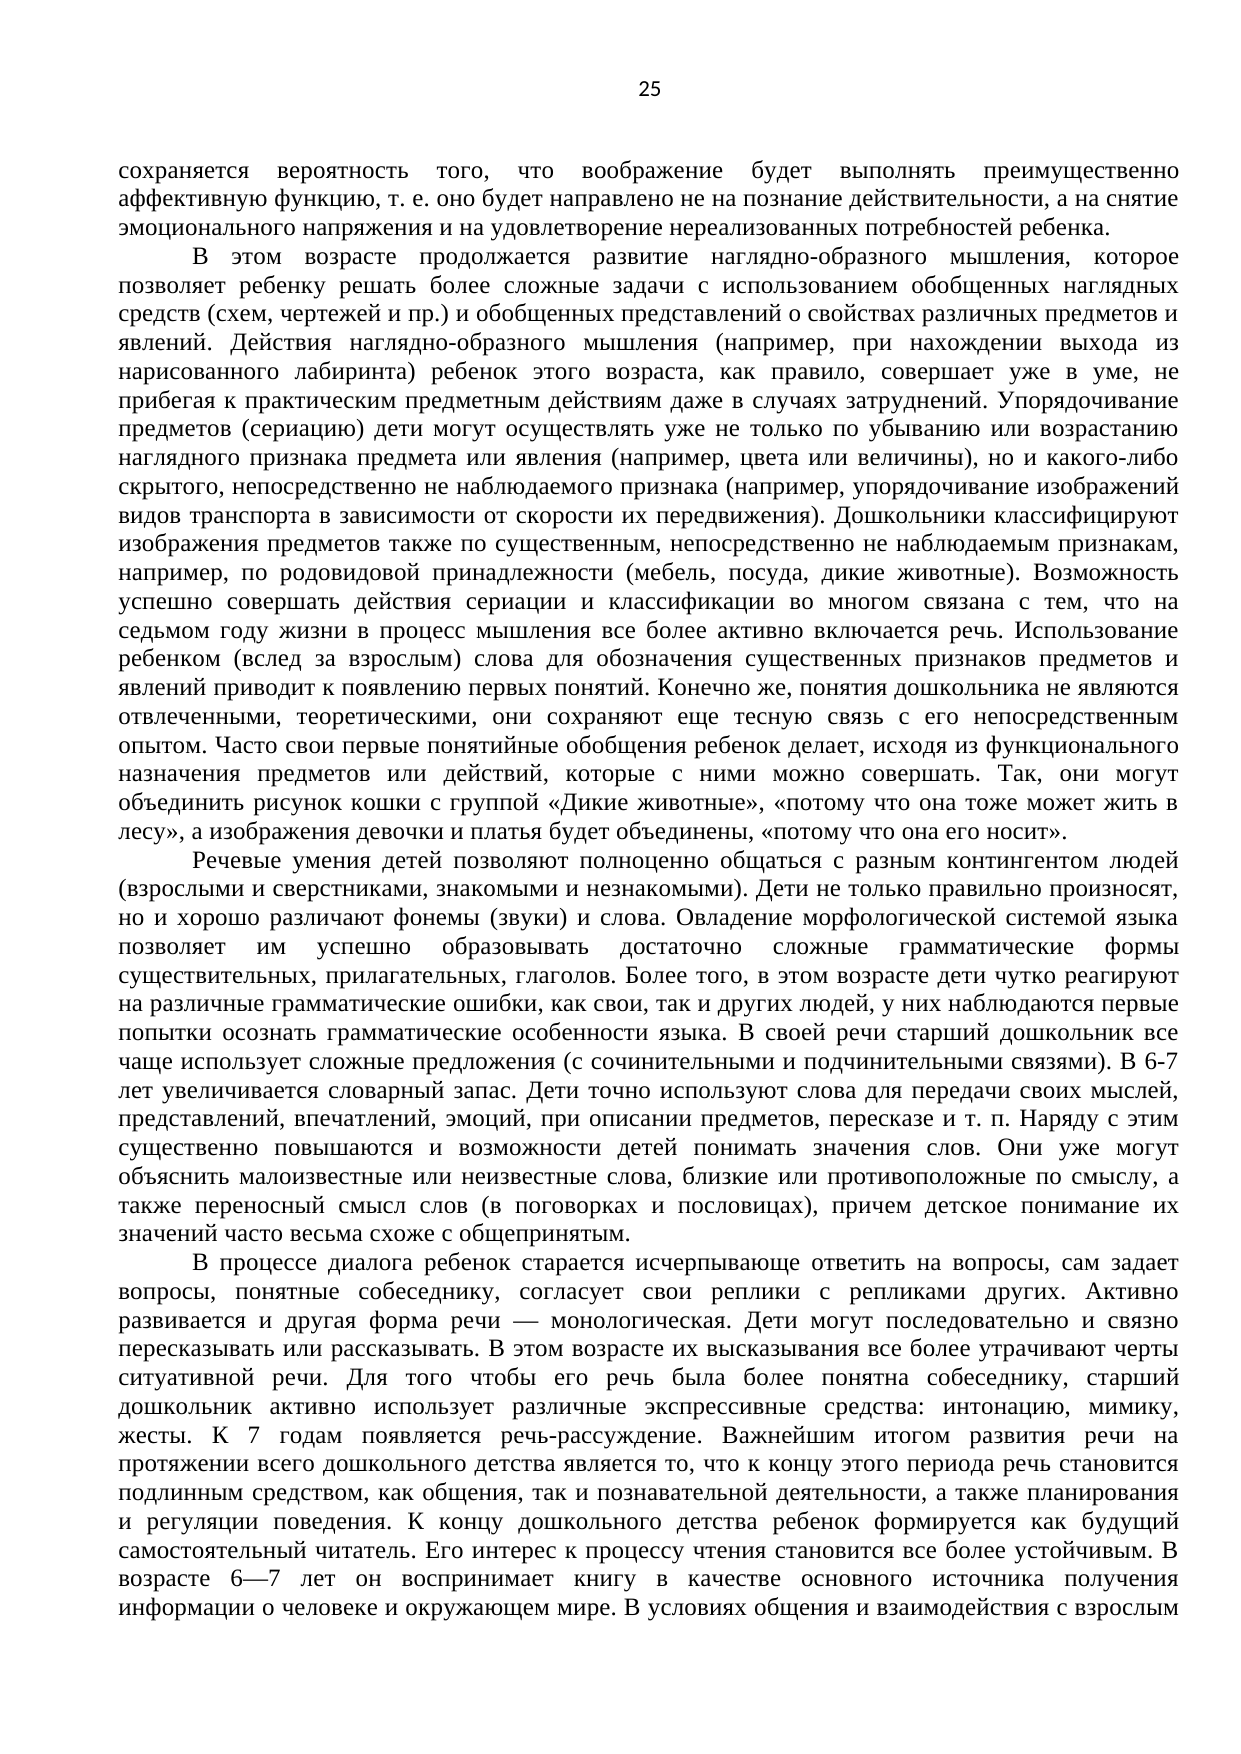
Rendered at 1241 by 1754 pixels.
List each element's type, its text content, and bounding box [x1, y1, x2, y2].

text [118, 1247, 1181, 1621]
text Речевые умения детей позволяют полноценно общаться с разным контингентом людей (взрослыми и сверстниками, знакомыми и незнакомыми). Дети не только правильно произносят, но и хорошо различают фонемы (звуки) и слова. Овладение морфологической системой языка позволяет им успешно образовывать достаточно сложные грамматические формы существительных, прилагательных, глаголов. Более того, в этом возрасте дети чутко реагируют на различные грамматические ошибки, как свои, так и других людей, у них наблюдаются первые попытки осознать грамматические особенности языка. В своей речи старший дошкольник все чаще использует сложные предложения (с сочинительными и подчинительными связями). В 6-7 лет увеличивается словарный запас. Дети точно используют слова для передачи своих мыслей, представлений, впечатлений, эмоций, при описании предметов, пересказе и т. п. Наряду с этим существенно повышаются и возможности детей понимать значения слов. Они уже могут объяснить малоизвестные или неизвестные слова, близкие или противоположные по смыслу, а также переносный смысл слов (в поговорках и пословицах), причем детское понимание их значений часто весьма схоже с общепринятым. [118, 845, 1181, 1247]
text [118, 155, 1181, 241]
text В этом возрасте продолжается развитие наглядно-образного мышления, которое позволяет ребенку решать более сложные задачи с использованием обобщенных наглядных средств (схем, чертежей и пр.) и обобщенных представлений о свойствах различных предметов и явлений. Действия наглядно-образного мышления (например, при нахождении выхода из нарисованного лабиринта) ребенок этого возраста, как правило, совершает уже в уме, не прибегая к практическим предметным действиям даже в случаях затруднений. Упорядочивание предметов (сериацию) дети могут осуществлять уже не только по убыванию или возрастанию наглядного признака предмета или явления (например, цвета или величины), но и какого-либо скрытого, непосредственно не наблюдаемого признака (например, упорядочивание изображений видов транспорта в зависимости от скорости их передвижения). Дошкольники классифицируют изображения предметов также по существенным, непосредственно не наблюдаемым признакам, например, по родовидовой принадлежности (мебель, посуда, дикие животные). Возможность успешно совершать действия сериации и классификации во многом связана с тем, что на седьмом году жизни в процесс мышления все более активно включается речь. Использование ребенком (вслед за взрослым) слова для обозначения существенных признаков предметов и явлений приводит к появлению первых понятий. Конечно же, понятия дошкольника не являются отвлеченными, теоретическими, они сохраняют еще тесную связь с его непосредственным опытом. Часто свои первые понятийные обобщения ребенок делает, исходя из функционального назначения предметов или действий, которые с ними можно совершать. Так, они могут объединить рисунок кошки с группой «Дикие животные», «потому что она тоже может жить в лесу», а изображения девочки и платья будет объединены, «потому что она его носит». [118, 241, 1181, 845]
